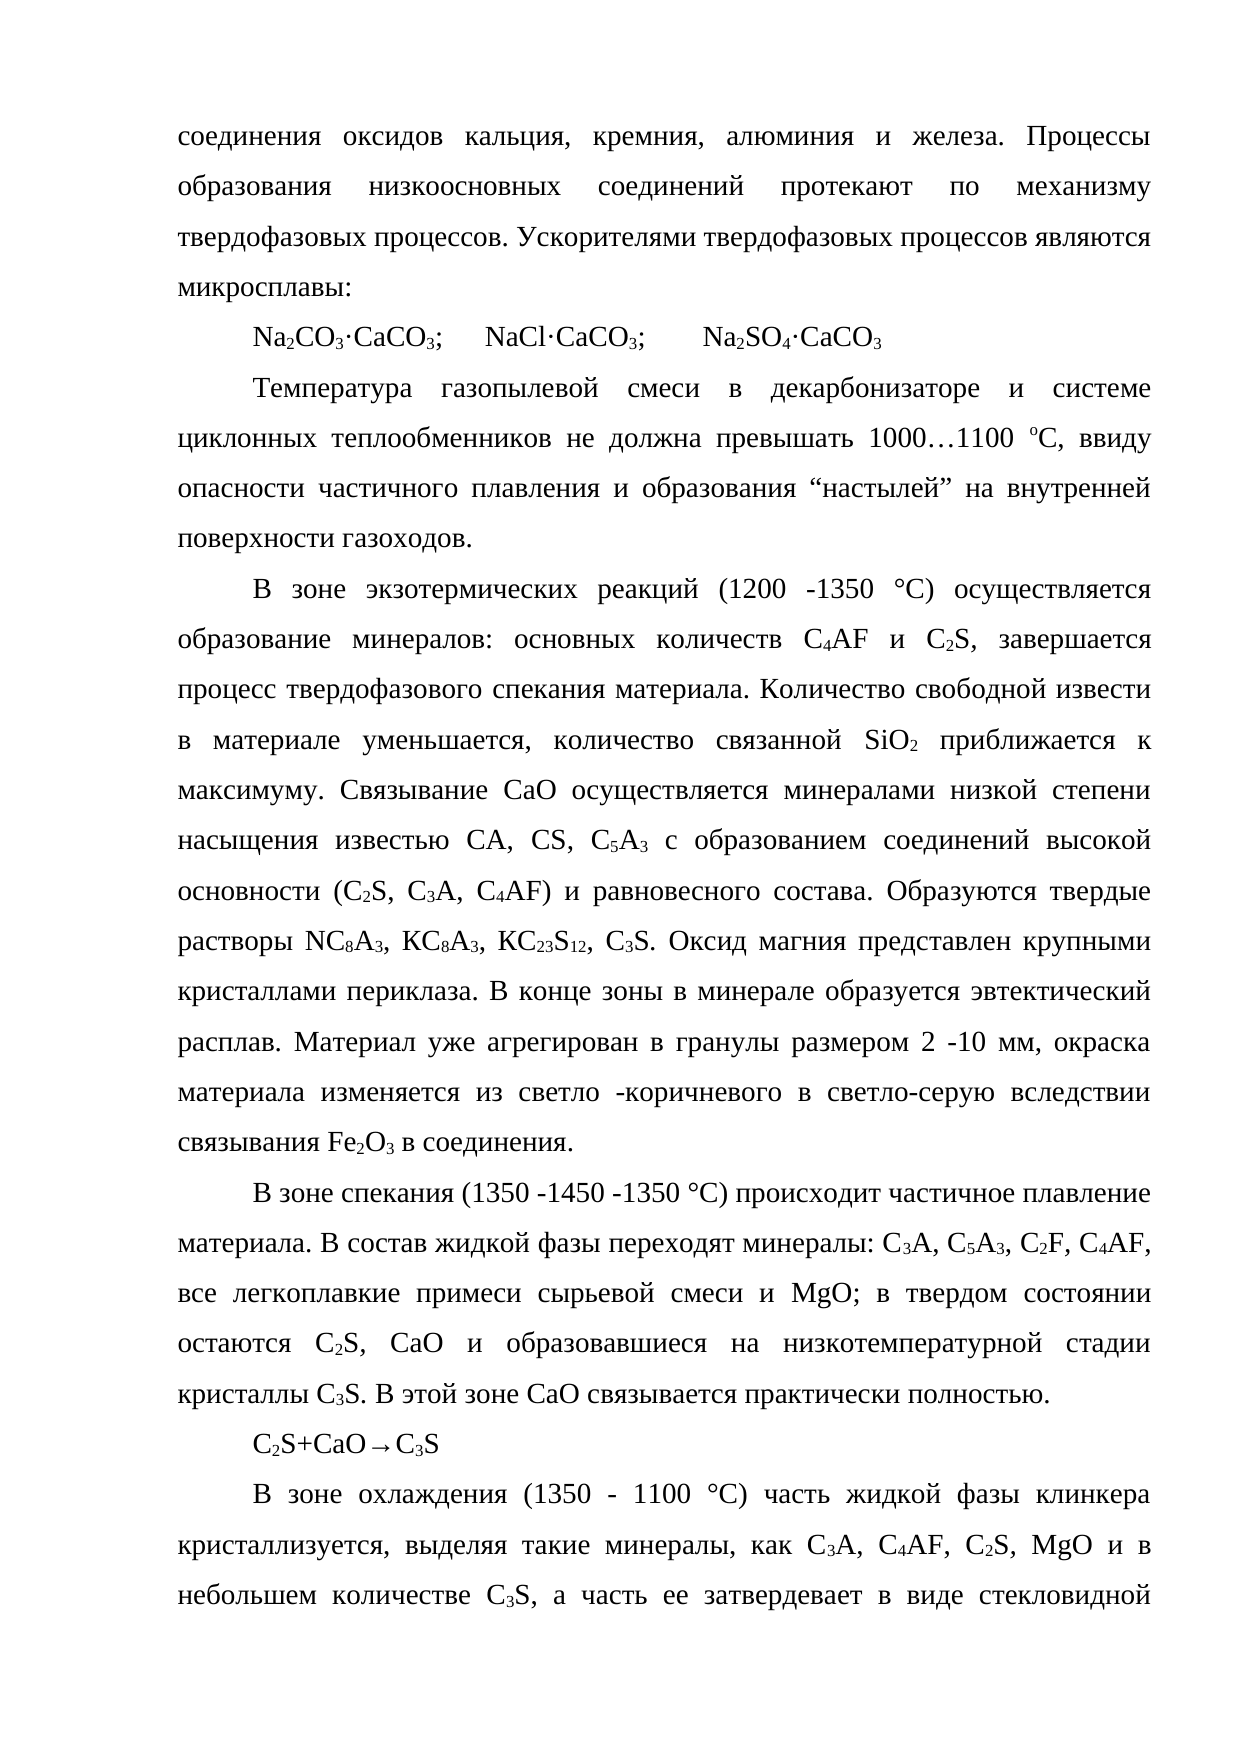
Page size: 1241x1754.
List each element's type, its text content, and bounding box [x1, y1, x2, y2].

text В зоне спекания (1350 -1450 -1350 °С) происходит частичное плавление материала. В состав жидкой фазы переходят минералы: С3А, С5А3, C2F, C4AF, все легкоплавкие примеси сырьевой смеси и MgO; в твердом состоянии остаются C2S, СаО и образовавшиеся на низкотемпературной стадии кристаллы C3S. В этой зоне СаО связывается практически полностью. [177, 1175, 1152, 1409]
text C2S+CaO→C3S [177, 1426, 1152, 1460]
text Na2CO3·CaCO3; NaCl·CaCO3; Na2SO4·CaCO3 [177, 319, 1152, 353]
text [177, 1477, 1152, 1611]
text Температура газопылевой смеси в декарбонизаторе и системе циклонных теплообменников не должна превышать 1000…1100 оС, ввиду опасности частичного плавления и образования “настылей” на внутренней поверхности газоходов. [177, 370, 1152, 554]
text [177, 118, 1152, 303]
text В зоне экзотермических реакций (1200 -1350 °С) осуществляется образование минералов: основных количеств C4AF и C2S, завершается процесс твердофазового спекания материала. Количество свободной извести в материале уменьшается, количество связанной SiO2 приближается к максимуму. Связывание СаО осуществляется минералами низкой степени насыщения известью СА, CS, С5А3 с образованием соединений высокой основности (C2S, С3А, C4AF) и равновесного состава. Образуются твердые растворы NС8А3, КС8А3, КС23S12, C3S. Оксид магния представлен крупными кристаллами периклаза. В конце зоны в минерале образуется эвтектический расплав. Материал уже агрегирован в гранулы размером 2 , окраска материала изменяется из светло -коричневого в светло-серую вследствии связывания Fе2О3 в соединения. [177, 571, 1152, 1158]
